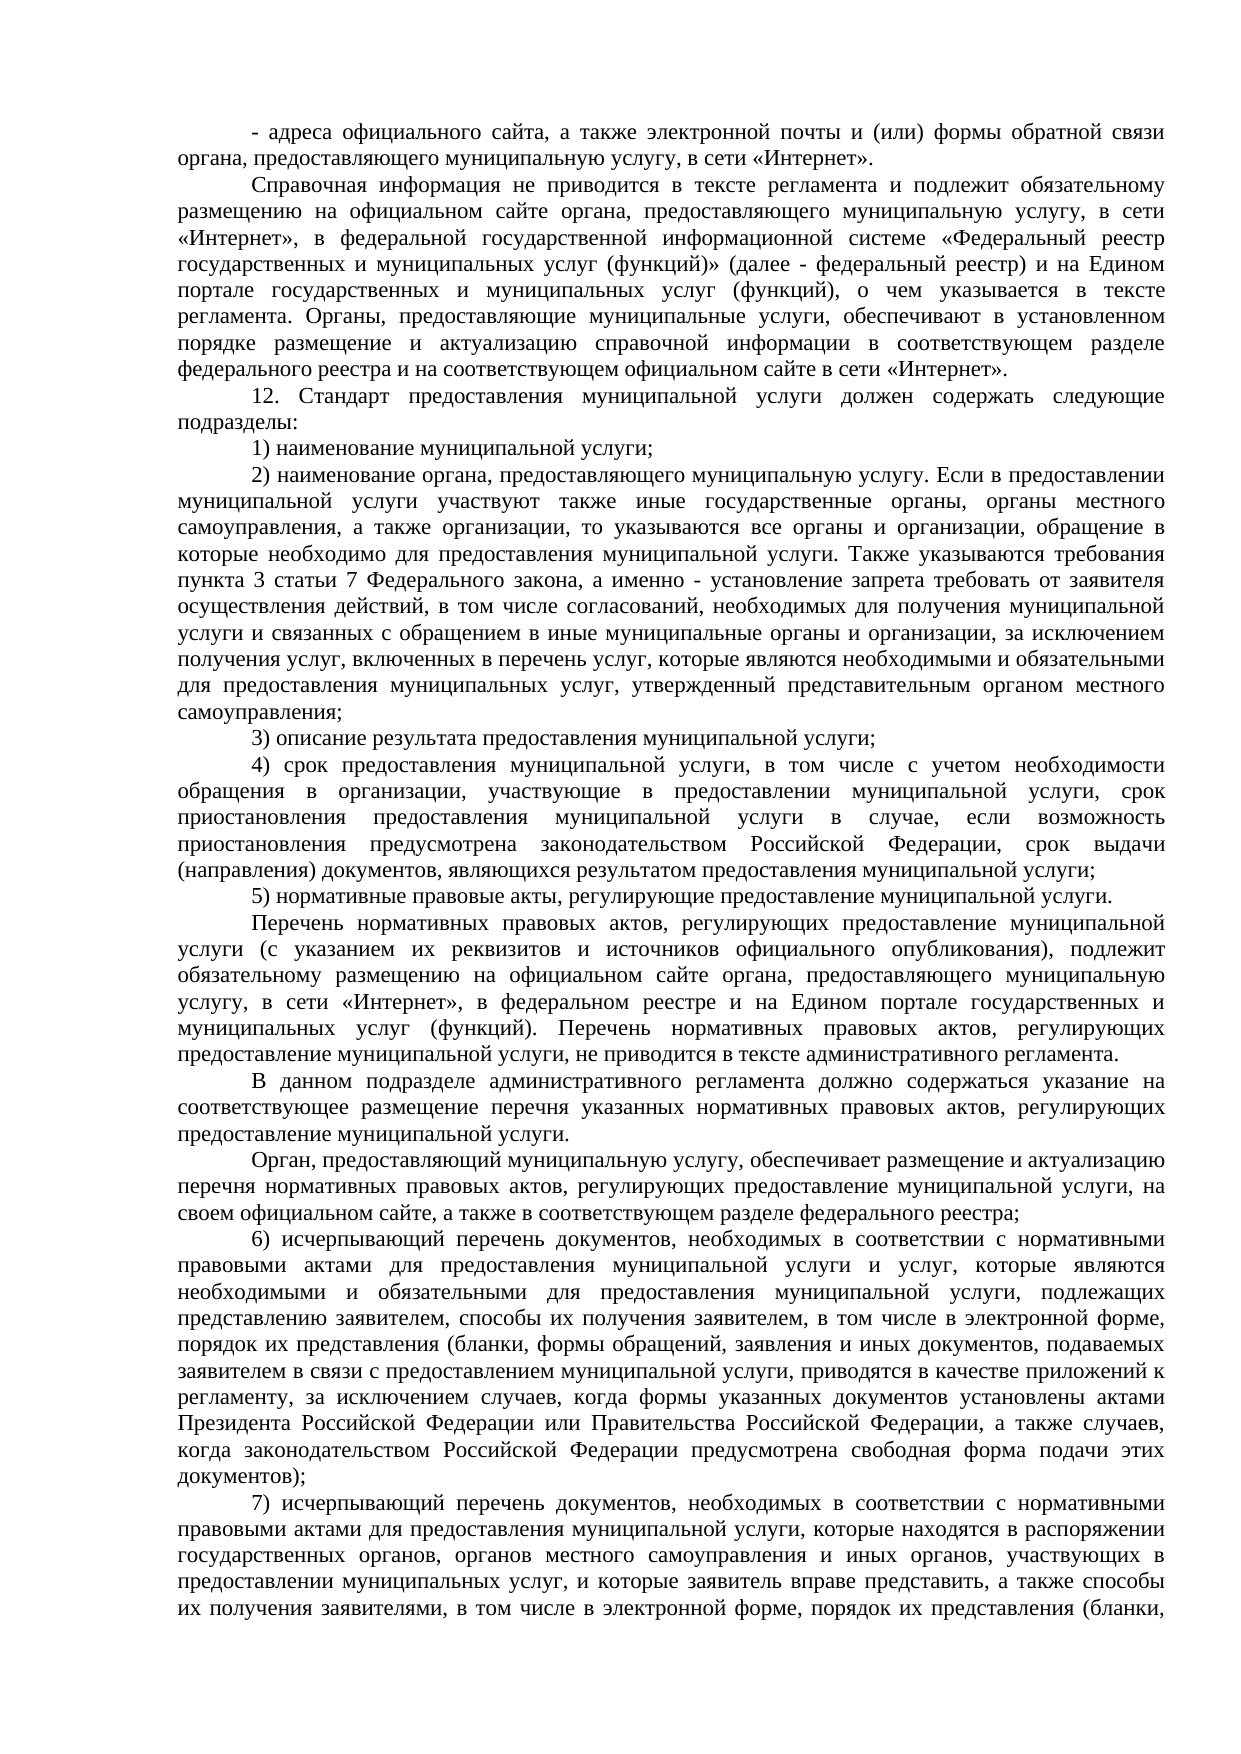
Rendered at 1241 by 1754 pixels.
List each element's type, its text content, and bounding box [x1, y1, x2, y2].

text Перечень нормативных правовых актов, регулирующих предоставление муниципальной услуги (с указанием их реквизитов и источников официального опубликования), подлежит обязательному размещению на официальном сайте органа, предоставляющего муниципальную услугу, в сети «Интернет», в федеральном реестре и на Едином портале государственных и муниципальных услуг (функций). Перечень нормативных правовых актов, регулирующих предоставление муниципальной услуги, не приводится в тексте административного регламента. [177, 909, 1167, 1067]
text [177, 1488, 1167, 1620]
text - адреса официального сайта, а также электронной почты и (или) формы обратной связи органа, предоставляющего муниципальную услугу, в сети «Интернет». [177, 118, 1167, 171]
text 2) наименование органа, предоставляющего муниципальную услугу. Если в предоставлении муниципальной услуги участвуют также иные государственные органы, органы местного самоуправления, а также организации, то указываются все органы и организации, обращение в которые необходимо для предоставления муниципальной услуги. Также указываются требования пункта 3 статьи 7 Федерального закона, а именно - установление запрета требовать от заявителя осуществления действий, в том числе согласований, необходимых для получения муниципальной услуги и связанных с обращением в иные муниципальные органы и организации, за исключением получения услуг, включенных в перечень услуг, которые являются необходимыми и обязательными для предоставления муниципальных услуг, утвержденный представительным органом местного самоуправления; [177, 461, 1167, 724]
text 12. Стандарт предоставления муниципальной услуги должен содержать следующие подразделы: [177, 382, 1167, 434]
text 6) исчерпывающий перечень документов, необходимых в соответствии с нормативными правовыми актами для предоставления муниципальной услуги и услуг, которые являются необходимыми и обязательными для предоставления муниципальной услуги, подлежащих представлению заявителем, способы их получения заявителем, в том числе в электронной форме, порядок их представления (бланки, формы обращений, заявления и иных документов, подаваемых заявителем в связи с предоставлением муниципальной услуги, приводятся в качестве приложений к регламенту, за исключением случаев, когда формы указанных документов установлены актами Президента Российской Федерации или Правительства Российской Федерации, а также случаев, когда законодательством Российской Федерации предусмотрена свободная форма подачи этих документов); [177, 1225, 1167, 1488]
text 5) нормативные правовые акты, регулирующие предоставление муниципальной услуги. [177, 882, 1167, 909]
text 3) описание результата предоставления муниципальной услуги; [177, 724, 1167, 751]
text В данном подразделе административного регламента должно содержаться указание на соответствующее размещение перечня указанных нормативных правовых актов, регулирующих предоставление муниципальной услуги. [177, 1067, 1167, 1146]
text Орган, предоставляющий муниципальную услугу, обеспечивает размещение и актуализацию перечня нормативных правовых актов, регулирующих предоставление муниципальной услуги, на своем официальном сайте, а также в соответствующем разделе федерального реестра; [177, 1146, 1167, 1225]
text 4) срок предоставления муниципальной услуги, в том числе с учетом необходимости обращения в организации, участвующие в предоставлении муниципальной услуги, срок приостановления предоставления муниципальной услуги в случае, если возможность приостановления предусмотрена законодательством Российской Федерации, срок выдачи (направления) документов, являющихся результатом предоставления муниципальной услуги; [177, 751, 1167, 882]
text 1) наименование муниципальной услуги; [177, 434, 1167, 461]
text Справочная информация не приводится в тексте регламента и подлежит обязательному размещению на официальном сайте органа, предоставляющего муниципальную услугу, в сети «Интернет», в федеральной государственной информационной системе «Федеральный реестр государственных и муниципальных услуг (функций)» (далее - федеральный реестр) и на Едином портале государственных и муниципальных услуг (функций), о чем указывается в тексте регламента. Органы, предоставляющие муниципальные услуги, обеспечивают в установленном порядке размещение и актуализацию справочной информации в соответствующем разделе федерального реестра и на соответствующем официальном сайте в сети «Интернет». [177, 171, 1167, 382]
